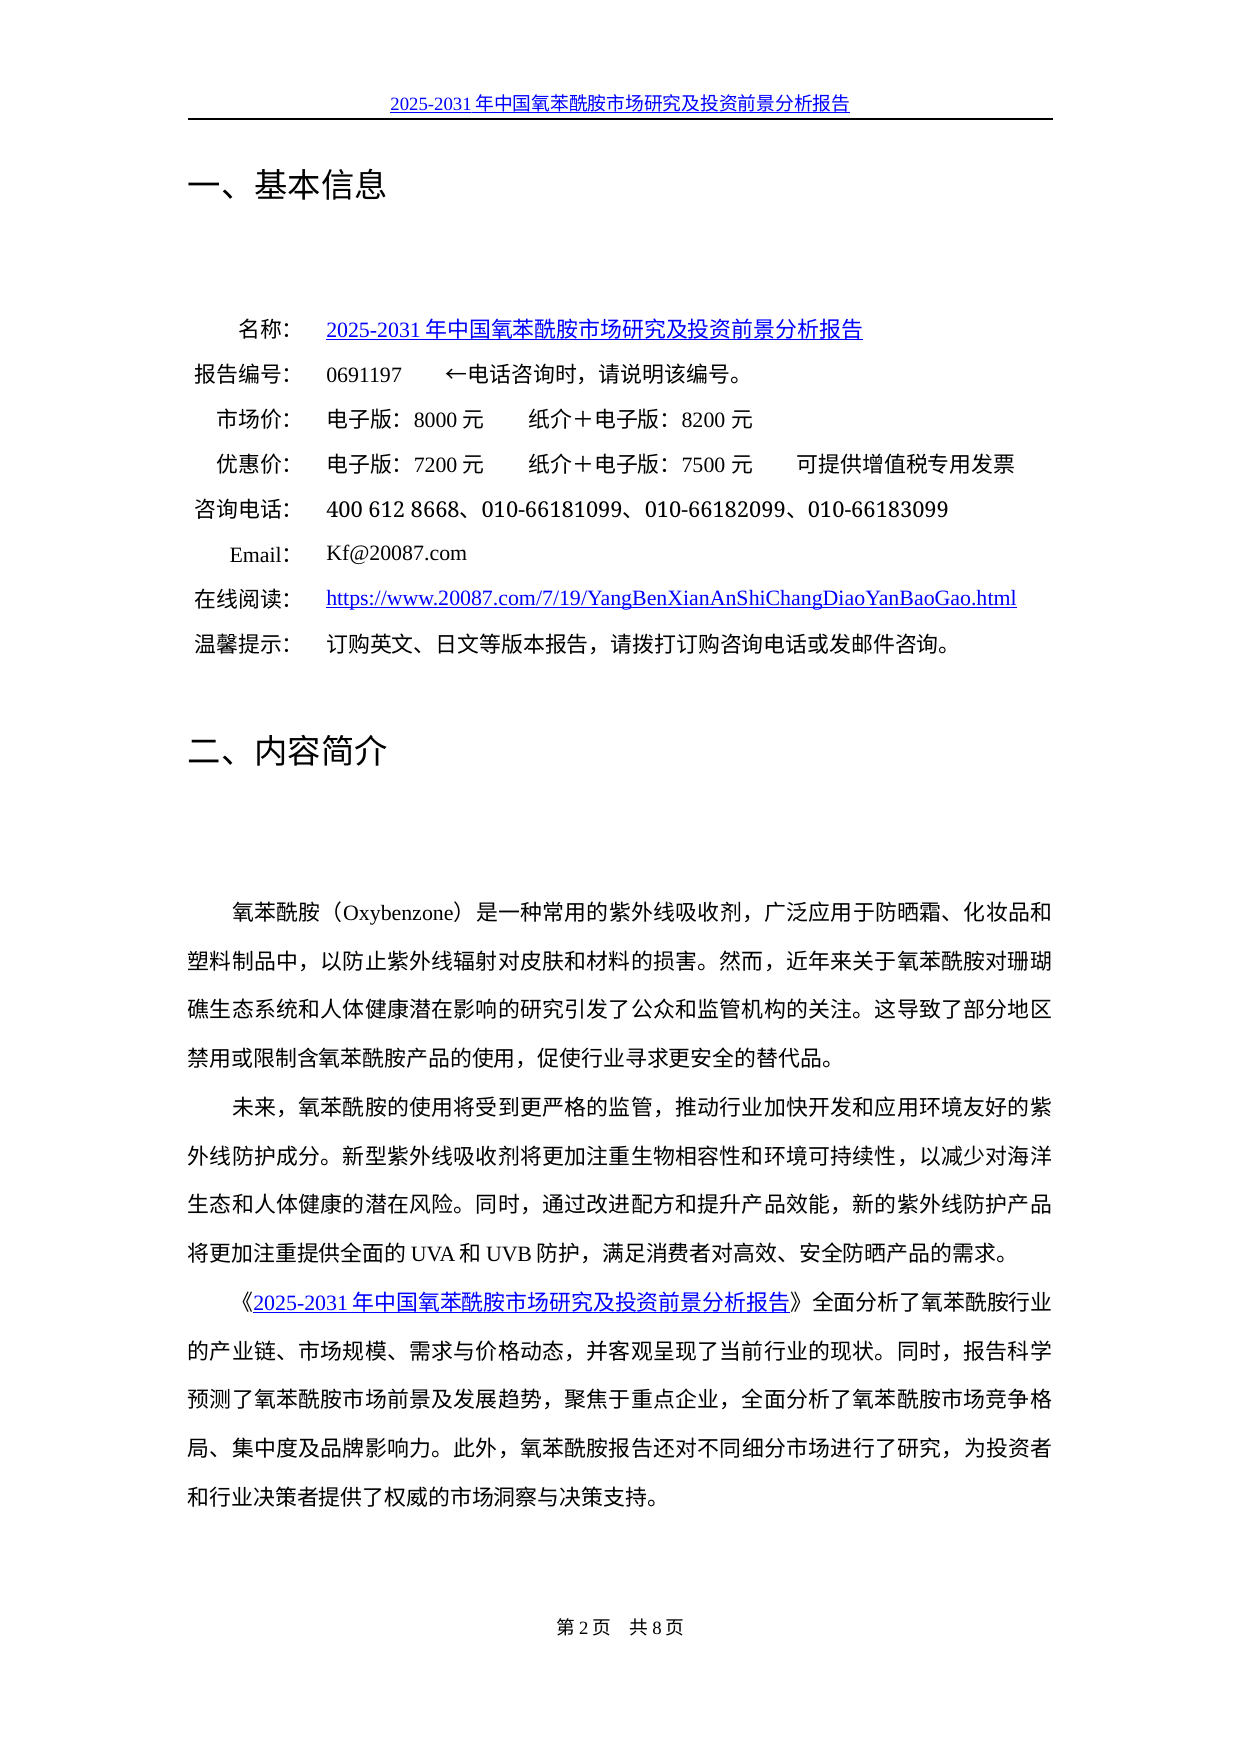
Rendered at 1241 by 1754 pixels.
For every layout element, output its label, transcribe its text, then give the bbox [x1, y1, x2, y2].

table_cell 咨询电话： [167, 492, 315, 537]
table_cell 市场价： [167, 402, 315, 447]
title 二、内容简介 [187, 717, 1053, 782]
table_cell 电子版：7200 元 纸介＋电子版：7500 元 可提供增值税专用发票 [315, 447, 1073, 492]
table_header 2025-2031年中国氧苯酰胺市场研究及投资前景分析报告 [315, 312, 1073, 357]
table_cell 报告编号： [167, 357, 315, 402]
table_header 名称： [167, 312, 315, 357]
table_cell 电子版：8000 元 纸介＋电子版：8200 元 [315, 402, 1073, 447]
table_cell 温馨提示： [167, 627, 315, 672]
table_cell Email： [167, 537, 315, 582]
table_cell [315, 582, 1073, 627]
table_cell 在线阅读： [167, 582, 315, 627]
table_cell 订购英文、日文等版本报告，请拨打订购咨询电话或发邮件咨询。 [315, 627, 1073, 672]
title 一、基本信息 [187, 150, 1053, 215]
table_cell Kf@20087.com [315, 537, 1073, 582]
table_cell 0691197 ←电话咨询时，请说明该编号。 [315, 357, 1073, 402]
table_cell 优惠价： [167, 447, 315, 492]
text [187, 894, 1053, 1512]
table_cell 400 612 8668、010-66181099、010-66182099、010-66183099 [315, 492, 1073, 537]
